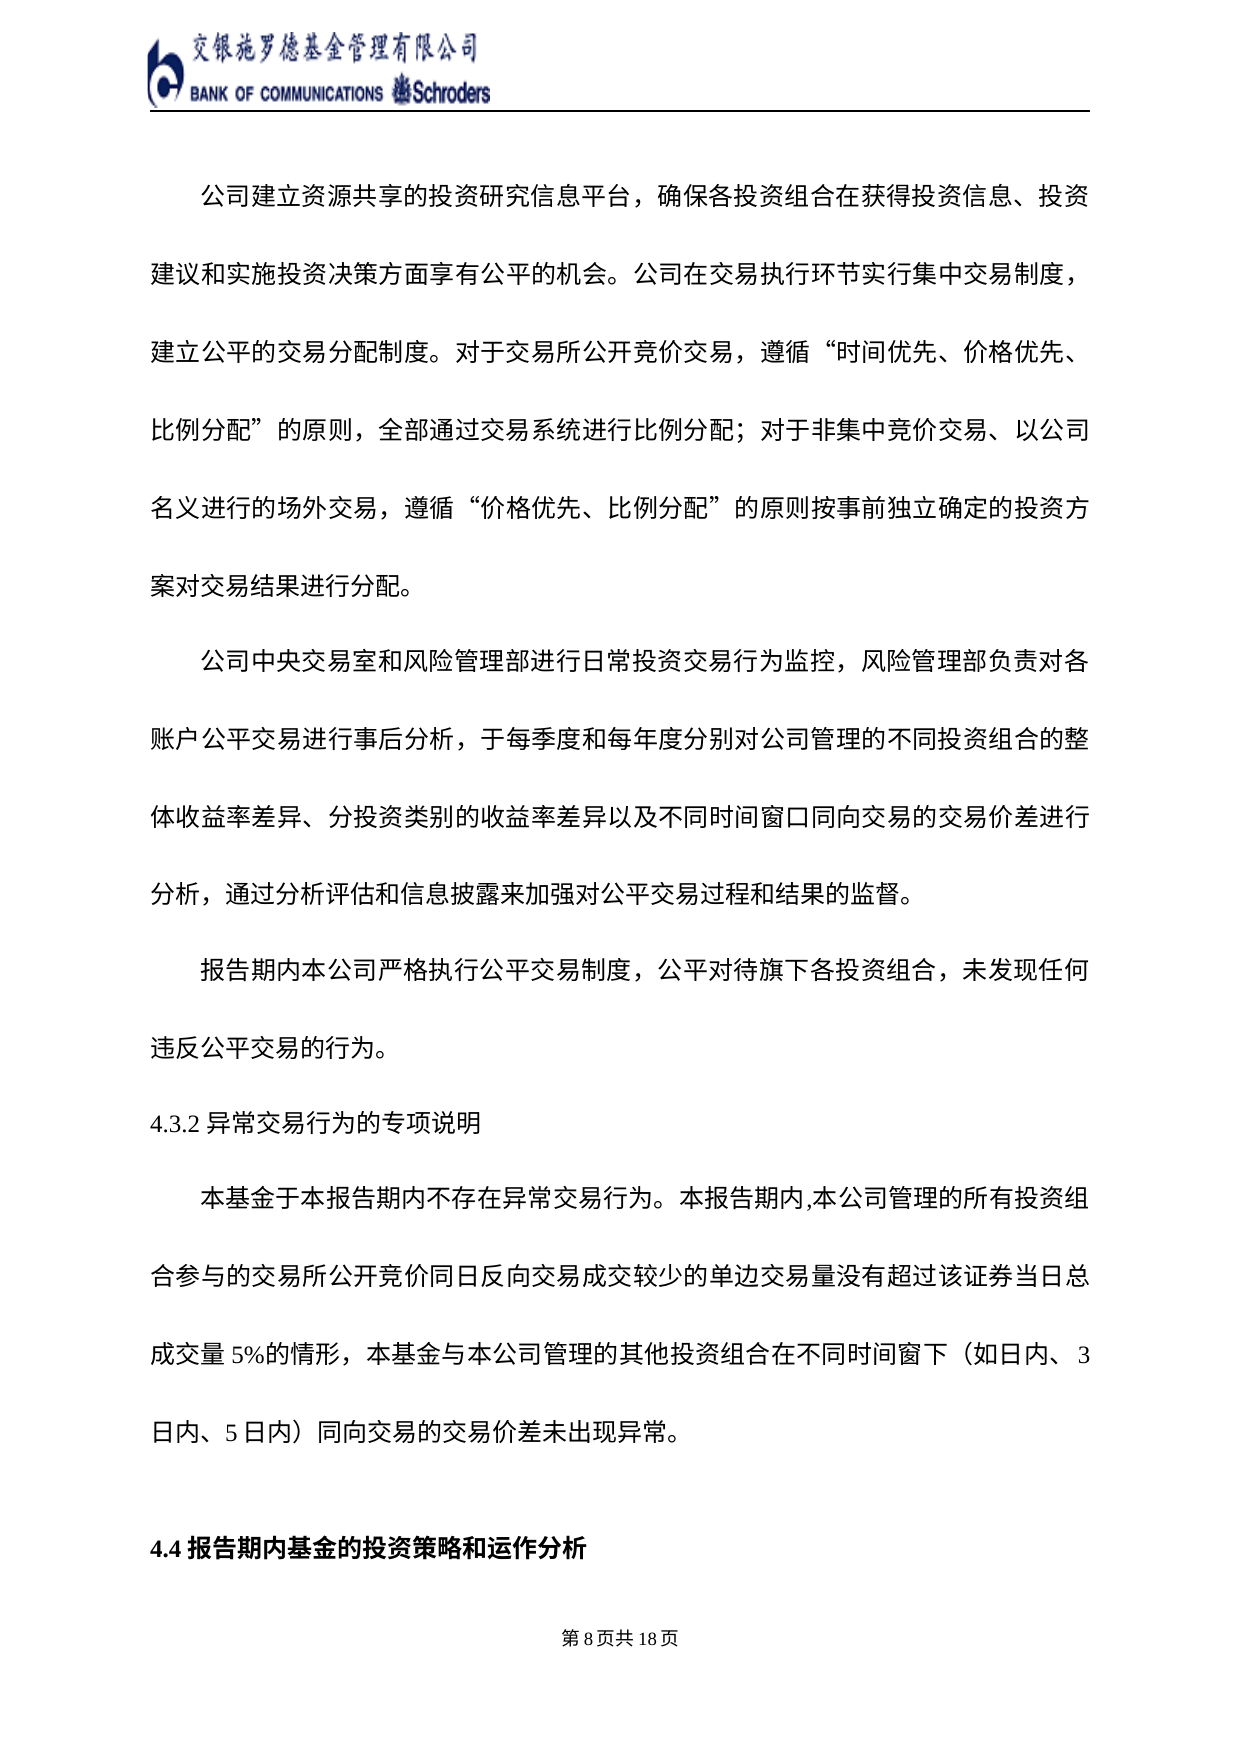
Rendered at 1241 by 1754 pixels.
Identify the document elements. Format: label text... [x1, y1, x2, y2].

picture [147, 32, 490, 108]
text 本基金于本报告期内不存在异常交易行为。本报告期内,本公司管理的所有投资组合参与的交易所公开竞价同日反向交易成交较少的单边交易量没有超过该证券当日总成交量5%的情形，本基金与本公司管理的其他投资组合在不同时间窗下（如日内、3日内、5日内）同向交易的交易价差未出现异常。 [150, 1164, 1090, 1463]
text 公司中央交易室和风险管理部进行日常投资交易行为监控，风险管理部负责对各账户公平交易进行事后分析，于每季度和每年度分别对公司管理的不同投资组合的整体收益率差异、分投资类别的收益率差异以及不同时间窗口同向交易的交易价差进行分析，通过分析评估和信息披露来加强对公平交易过程和结果的监督。 [150, 627, 1090, 926]
text 报告期内本公司严格执行公平交易制度，公平对待旗下各投资组合，未发现任何违反公平交易的行为。 [150, 936, 1090, 1079]
text 公司建立资源共享的投资研究信息平台，确保各投资组合在获得投资信息、投资建议和实施投资决策方面享有公平的机会。公司在交易执行环节实行集中交易制度，建立公平的交易分配制度。对于交易所公开竞价交易，遵循“时间优先、价格优先、比例分配”的原则，全部通过交易系统进行比例分配；对于非集中竞价交易、以公司名义进行的场外交易，遵循“价格优先、比例分配”的原则按事前独立确定的投资方案对交易结果进行分配。 [150, 162, 1090, 617]
text 4.4 报告期内基金的投资策略和运作分析 [150, 1514, 1090, 1579]
text 4.3.2 异常交易行为的专项说明 [150, 1089, 1090, 1154]
